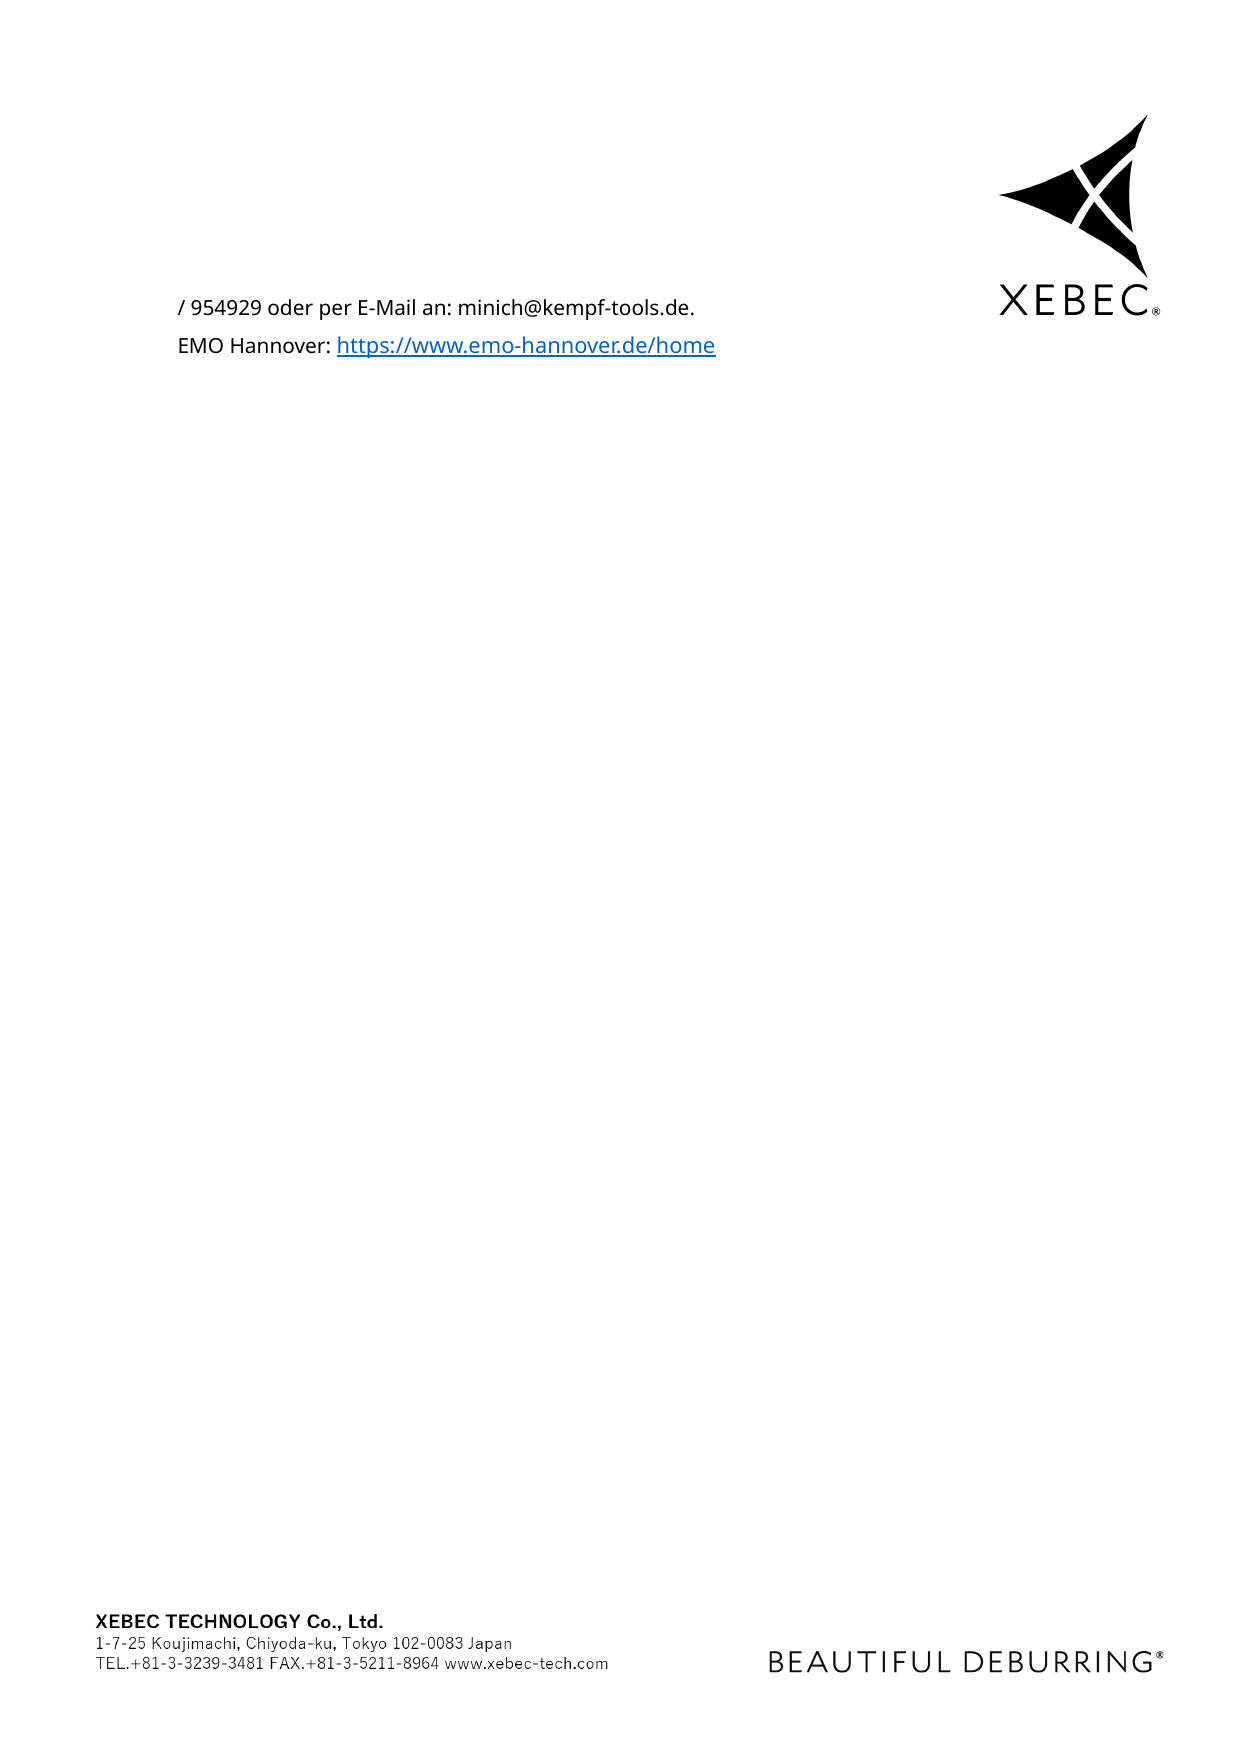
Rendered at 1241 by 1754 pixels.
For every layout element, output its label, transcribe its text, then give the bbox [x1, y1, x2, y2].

picture [996, 112, 1161, 316]
text EMO Hannover: https://www.emo-hannover.de/home [177, 326, 1063, 363]
picture [768, 1650, 1164, 1673]
picture [83, 1605, 633, 1684]
